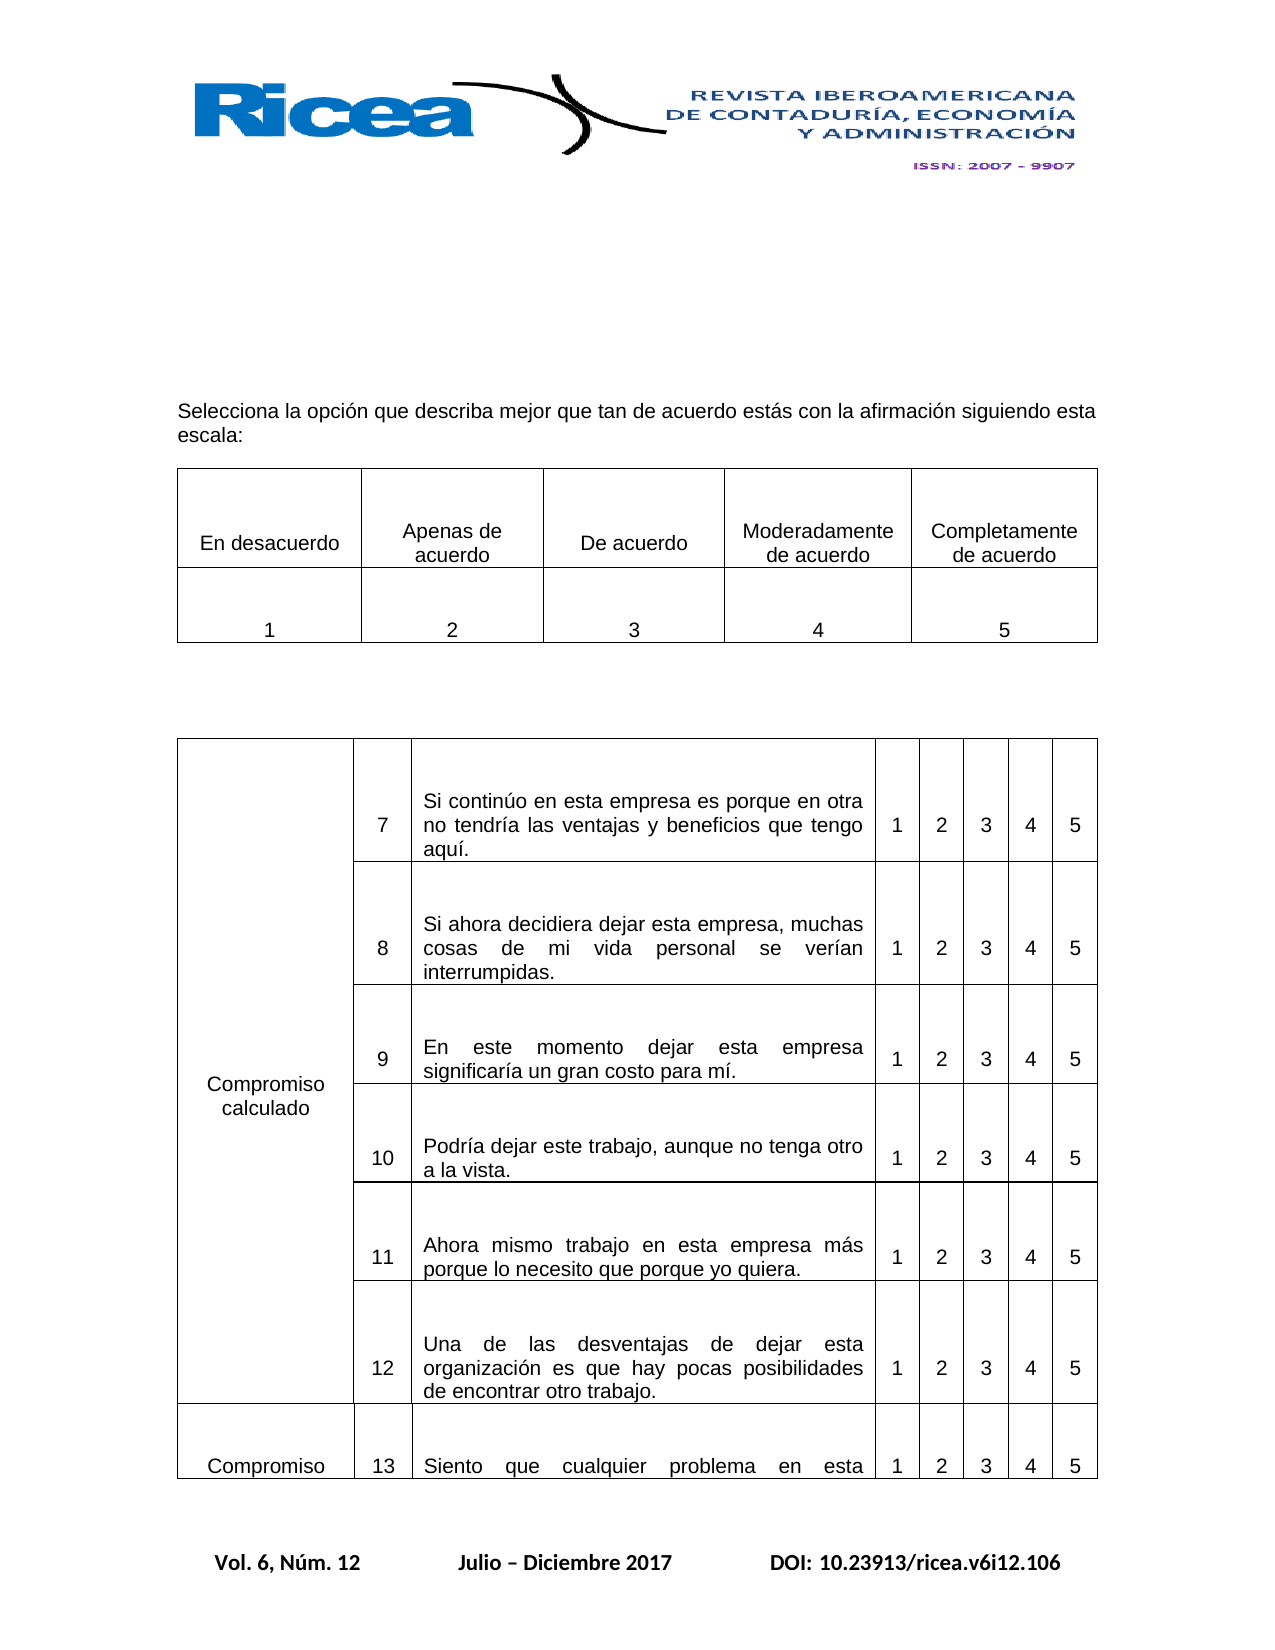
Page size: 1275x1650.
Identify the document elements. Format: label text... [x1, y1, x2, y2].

table_cell 5 [1053, 1084, 1097, 1181]
table_header Moderadamente de acuerdo [725, 469, 911, 567]
table_cell 1 [876, 1281, 919, 1403]
table_cell 3 [964, 1404, 1008, 1478]
table_header 1 [876, 739, 919, 861]
table_header Compromiso calculado [178, 739, 353, 1403]
table_cell 5 [1053, 862, 1097, 983]
table_cell Siento que cualquier problema en esta empresa también es mío. [413, 1404, 875, 1478]
table_cell 4 [1009, 1183, 1052, 1280]
table_cell 2 [920, 862, 963, 983]
table_cell 4 [1009, 862, 1052, 983]
table_cell 1 [876, 985, 919, 1082]
table_cell 3 [964, 985, 1008, 1082]
table_cell 2 [362, 568, 543, 642]
table_cell Si ahora decidiera dejar esta empresa, muchas cosas de mi vida personal se verían interrumpidas. [412, 862, 875, 983]
table_cell 2 [920, 1404, 963, 1478]
table_cell 12 [354, 1281, 411, 1403]
table_cell 4 [1009, 1084, 1052, 1181]
table_cell 4 [1009, 1404, 1052, 1478]
table_cell 10 [354, 1084, 411, 1181]
table_cell 5 [912, 568, 1097, 642]
table_cell 5 [1053, 1404, 1097, 1478]
table_cell Podría dejar este trabajo, aunque no tenga otro a la vista. [412, 1084, 875, 1181]
table_header 3 [964, 739, 1008, 861]
table_cell 3 [964, 862, 1008, 983]
table_cell 2 [920, 985, 963, 1082]
table_cell 5 [1053, 1183, 1097, 1280]
table_header 5 [1053, 739, 1097, 861]
table_header Si continúo en esta empresa es porque en otra no tendría las ventajas y beneficios que tengo aquí. [412, 739, 875, 861]
table_cell 3 [964, 1084, 1008, 1181]
table_cell Una de las desventajas de dejar esta organización es que hay pocas posibilidades de encontrar otro trabajo. [412, 1281, 875, 1403]
table_header 2 [920, 739, 963, 861]
table_cell 4 [1009, 1281, 1052, 1403]
table_cell 2 [920, 1084, 963, 1181]
table_cell En este momento dejar esta empresa significaría un gran costo para mí. [412, 985, 875, 1082]
table_header En desacuerdo [178, 469, 361, 567]
table_cell 1 [178, 568, 361, 642]
table_cell 9 [354, 985, 411, 1082]
table_cell 3 [964, 1183, 1008, 1280]
table_cell 11 [354, 1183, 411, 1280]
table_cell 4 [725, 568, 911, 642]
table_cell 2 [920, 1281, 963, 1403]
table_cell 1 [876, 1183, 919, 1280]
table_cell 3 [544, 568, 724, 642]
table_cell 1 [876, 862, 919, 983]
text Selecciona la opción que describa mejor que tan de acuerdo estás con la afirmación siguiendo esta escala: [177, 399, 1098, 447]
table_header 4 [1009, 739, 1052, 861]
table_cell 1 [876, 1404, 919, 1478]
picture [194, 73, 1081, 173]
table_cell 5 [1053, 1281, 1097, 1403]
table_cell 1 [876, 1084, 919, 1181]
table_cell 4 [1009, 985, 1052, 1082]
table_cell Compromiso afectivo [178, 1404, 354, 1478]
table_header Apenas de acuerdo [362, 469, 543, 567]
table_cell 2 [920, 1183, 963, 1280]
table_cell 5 [1053, 985, 1097, 1082]
table_cell 8 [354, 862, 411, 983]
table_header De acuerdo [544, 469, 724, 567]
table_header Completamente de acuerdo [912, 469, 1097, 567]
table_header 7 [354, 739, 411, 861]
table_cell 3 [964, 1281, 1008, 1403]
table_cell Ahora mismo trabajo en esta empresa más porque lo necesito que porque yo quiera. [412, 1183, 875, 1280]
table_cell 13 [355, 1404, 412, 1478]
